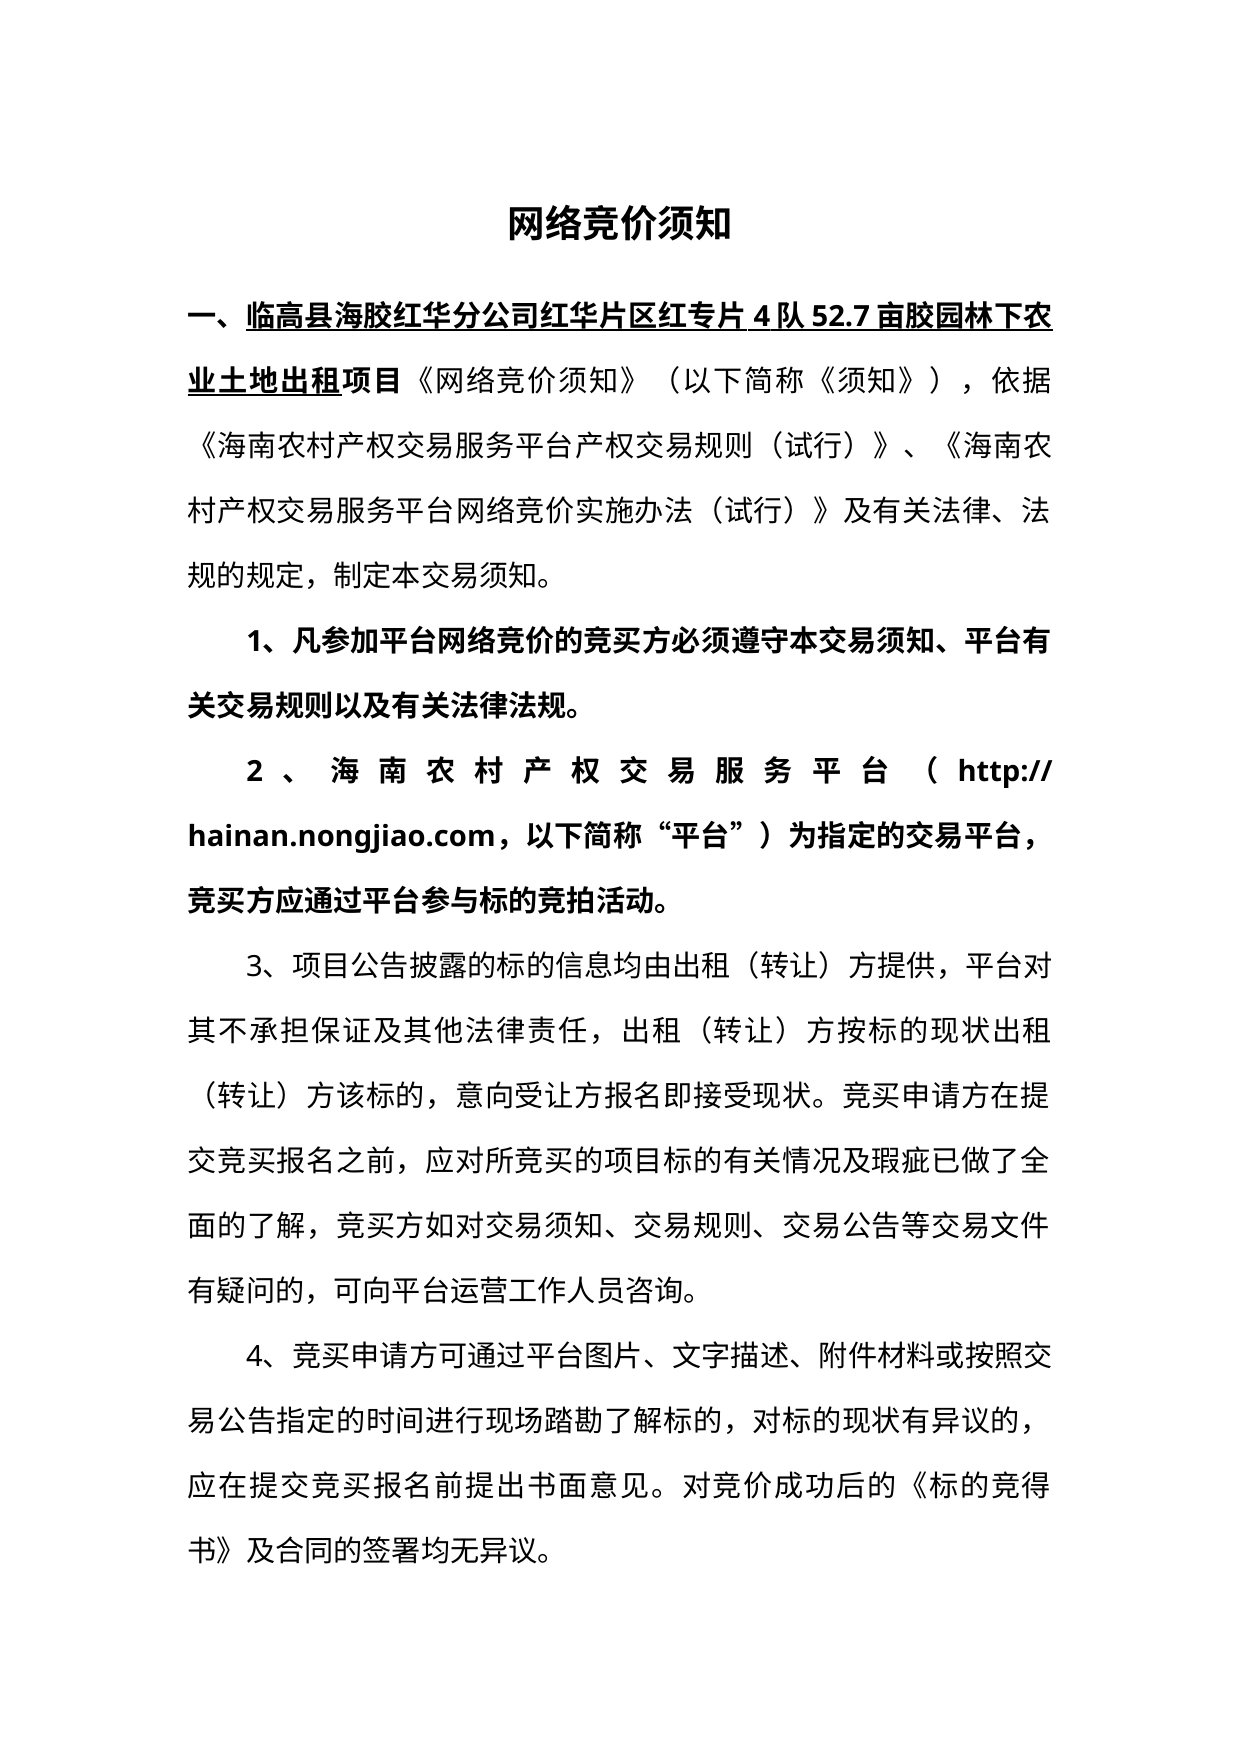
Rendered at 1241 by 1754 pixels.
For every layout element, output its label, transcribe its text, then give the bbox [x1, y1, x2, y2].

text 3、项目公告披露的标的信息均由出租（转让）方提供，平台对其不承担保证及其他法律责任，出租（转让）方按标的现状出租（转让）方该标的，意向受让方报名即接受现状。竞买申请方在提交竞买报名之前，应对所竞买的项目标的有关情况及瑕疵已做了全面的了解，竞买方如对交易须知、交易规则、交易公告等交易文件有疑问的，可向平台运营工作人员咨询。 [187, 931, 1053, 1321]
text 4、竞买申请方可通过平台图片、文字描述、附件材料或按照交易公告指定的时间进行现场踏勘了解标的，对标的现状有异议的，应在提交竞买报名前提出书面意见。对竞价成功后的《标的竞得书》及合同的签署均无异议。 [187, 1321, 1053, 1581]
text 2、海南农村产权交易服务平台（http://hainan.nongjiao.com，以下简称“平台”）为指定的交易平台，竞买方应通过平台参与标的竞拍活动。 [187, 736, 1053, 931]
list 临高县海胶红华分公司红华片区红专片4队52.7亩胶园林下农业土地出租项目《网络竞价须知》（以下简称《须知》），依据《海南农村产权交易服务平台产权交易规则（试行）》、《海南农村产权交易服务平台网络竞价实施办法（试行）》及有关法律、法规的规定，制定本交易须知。 [187, 281, 1053, 606]
text 1、凡参加平台网络竞价的竞买方必须遵守本交易须知、平台有关交易规则以及有关法律法规。 [187, 606, 1053, 736]
subtitle 网络竞价须知 [187, 189, 1053, 254]
